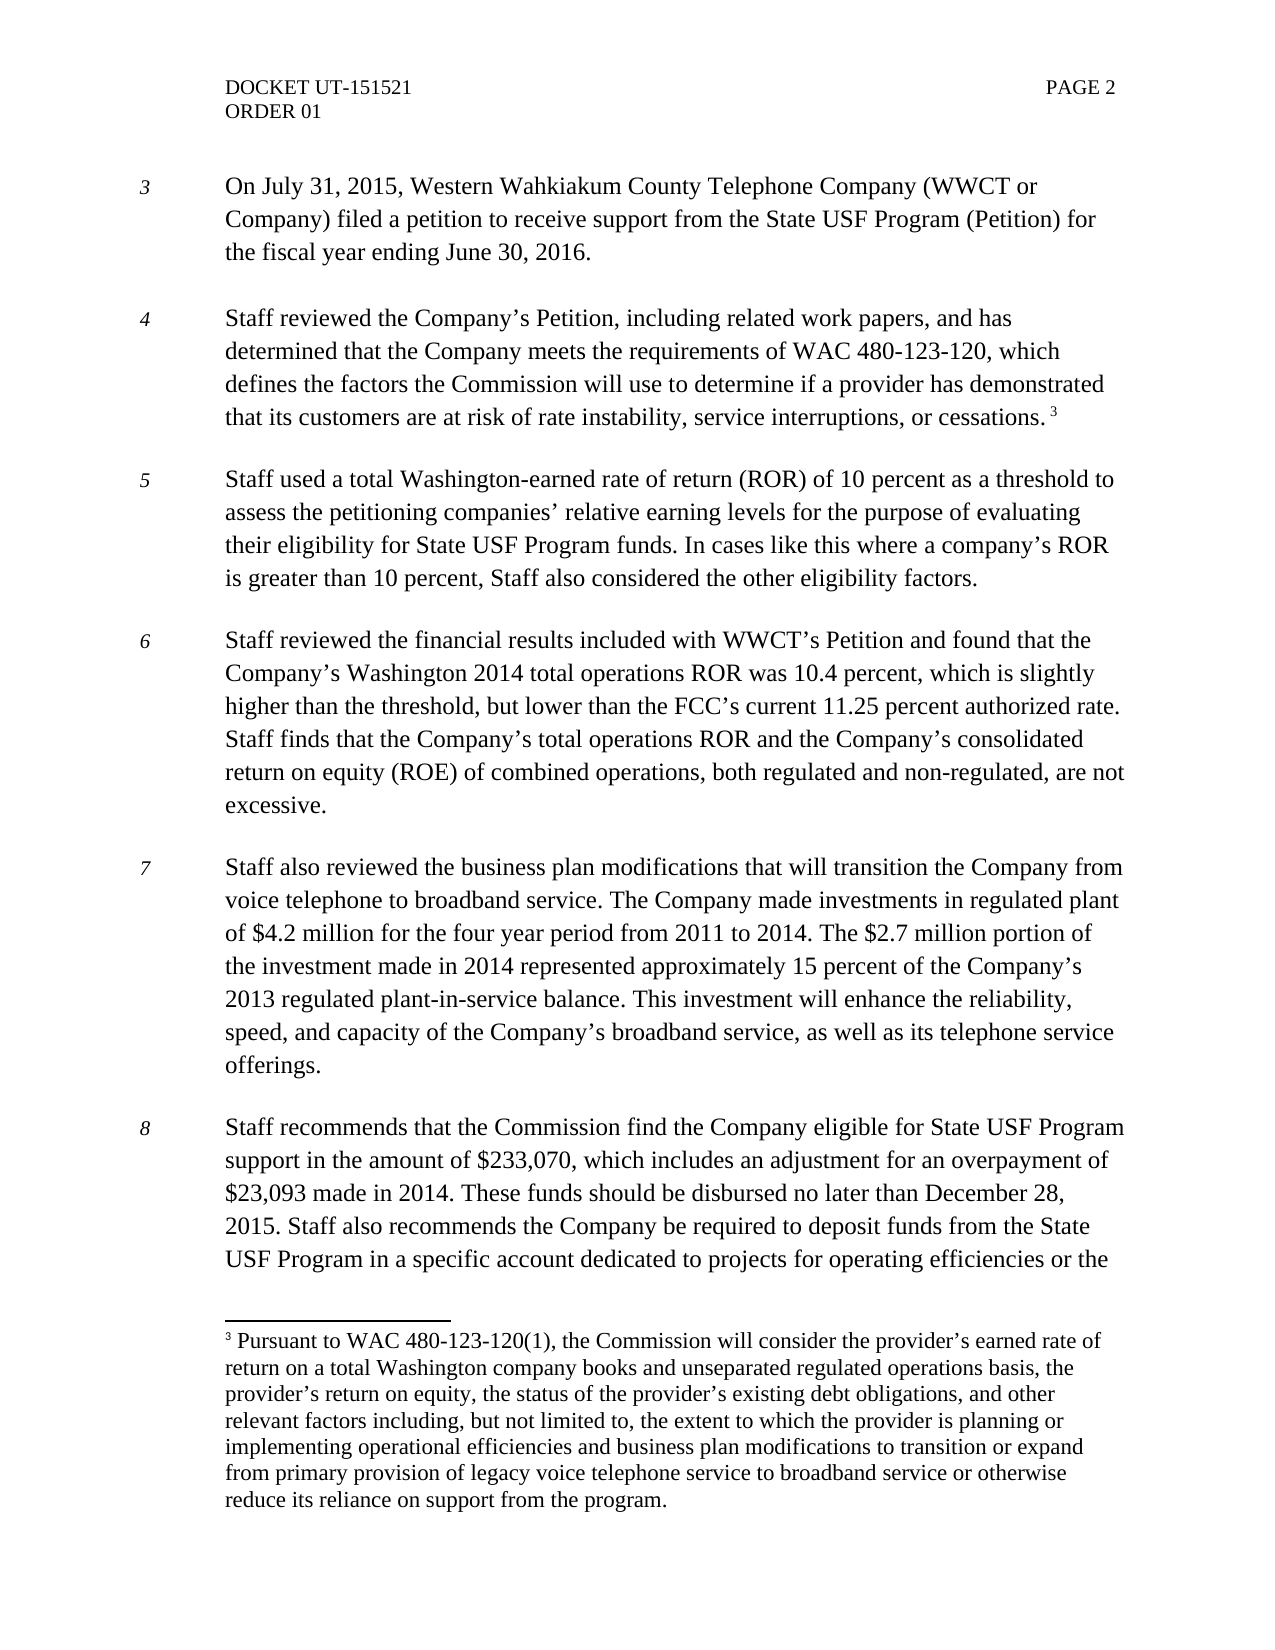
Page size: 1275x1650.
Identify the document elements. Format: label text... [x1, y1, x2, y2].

list Staff reviewed the financial results included with WWCT’s Petition and found that the Company’s Washington 2014 total operations ROR was 10.4 percent, which is slightly higher than the threshold, but lower than the FCC’s current 11.25 percent authorized rate. Staff finds that the Company’s total operations ROR and the Company’s consolidated return on equity (ROE) of combined operations, both regulated and non-regulated, are not excessive. [150, 625, 1125, 819]
list On July 31, 2015July 31, 2015, Western Wahkiakum County Telephone Company (WWCT or Company) filed a petition to receive support from the State USF Program (Petition) for the fiscal year ending June 30, 2016. [150, 171, 1125, 266]
list Staff also reviewed the business plan modifications that will transition the Company from voice telephone to broadband service. The Company made investments in regulated plant of $4.2 million for the four year period from 2011 to 2014. The $2.7 million portion of the investment made in 2014 represented approximately 15 percent of the Company’s 2013 regulated plant-in-service balance. This investment will enhance the reliability, speed, and capacity of the Company’s broadband service, as well as its telephone service offerings. [150, 852, 1125, 1079]
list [150, 1112, 1125, 1273]
list Staff reviewed the Company’s Petition, including related work papers, and has determined that the Company meets the requirements of WAC 480-123-120, which defines the factors the Commission will use to determine if a provider has demonstrated that its customers are at risk of rate instability, service interruptions, or cessations. [150, 303, 1125, 431]
list Staff used a total Washington-earned rate of return (ROR) of 10 percent as a threshold to assess the petitioning companies’ relative earning levels for the purpose of evaluating their eligibility for State USF Program funds. In cases like this where a company’s ROR is greater than 10 percent, Staff also considered the other eligibility factors. [150, 464, 1125, 592]
